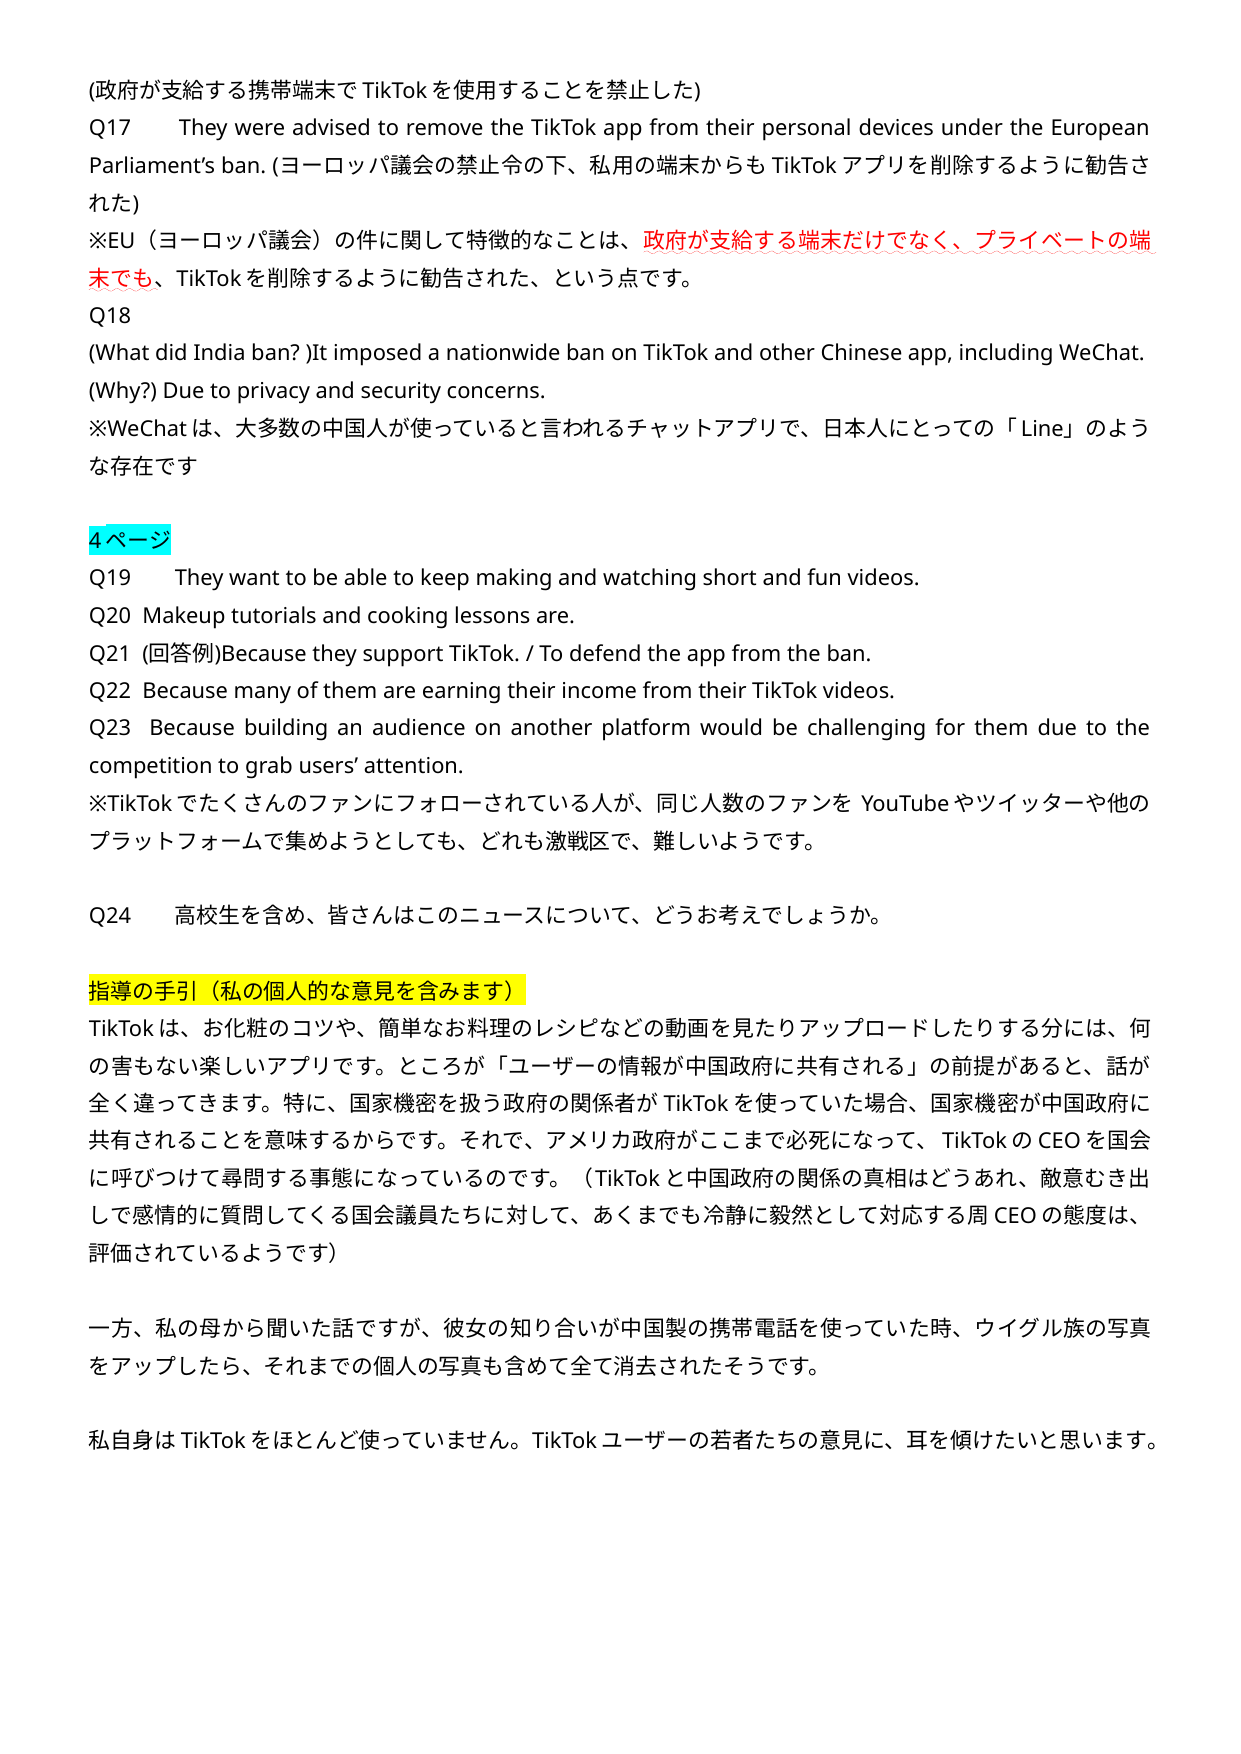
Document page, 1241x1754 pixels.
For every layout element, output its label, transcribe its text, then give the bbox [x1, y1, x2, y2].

text ※TikTokでたくさんのファンにフォローされている人が、同じ人数のファンをYouTubeやツイッターや他のプラットフォームで集めようとしても、どれも激戦区で、難しいようです。 [89, 783, 1152, 858]
text 一方、私の母から聞いた話ですが、彼女の知り合いが中国製の携帯電話を使っていた時、ウイグル族の写真をアップしたら、それまでの個人の写真も含めて全て消去されたそうです。 [89, 1308, 1152, 1383]
text Q22 Because many of them are earning their income from their TikTok videos. [89, 671, 1152, 708]
text Q24 高校生を含め、皆さんはこのニュースについて、どうお考えでしょうか。 [89, 896, 1152, 933]
text (What did India ban? )It imposed a nationwide ban on TikTok and other Chinese app, including WeChat. [89, 333, 1152, 371]
text ※EU（ヨーロッパ議会）の件に関して特徴的なことは、政府が支給する端末だけでなく、プライベートの端末でも、TikTokを削除するように勧告された、という点です。 [89, 221, 1152, 296]
text Q17 They were advised to remove the TikTok app from their personal devices under the European Parliament’s ban. (ヨーロッパ議会の禁止令の下、私用の端末からもTikTokアプリを削除するように勧告された) [89, 108, 1152, 221]
text 4ページ [89, 521, 1152, 558]
text ※WeChatは、大多数の中国人が使っていると言われるチャットアプリで、日本人にとっての「Line」のような存在です [89, 408, 1152, 483]
text (Why?) Due to privacy and security concerns. [89, 371, 1152, 408]
text Q19 They want to be able to keep making and watching short and fun videos. [89, 558, 1152, 596]
text (政府が支給する携帯端末でTikTokを使用することを禁止した) [89, 71, 1152, 108]
text Q20 Makeup tutorials and cooking lessons are. [89, 596, 1152, 633]
text 私自身はTikTokをほとんど使っていません。TikTokユーザーの若者たちの意見に、耳を傾けたいと思います。 [89, 1421, 1152, 1458]
text Q21 (回答例)Because they support TikTok. / To defend the app from the ban. [89, 633, 1152, 671]
text Q23 Because building an audience on another platform would be challenging for them due to the competition to grab users’ attention. [89, 708, 1152, 783]
text Q18 [89, 296, 1152, 333]
text TikTokは、お化粧のコツや、簡単なお料理のレシピなどの動画を見たりアップロードしたりする分には、何の害もない楽しいアプリです。ところが「ユーザーの情報が中国政府に共有される」の前提があると、話が全く違ってきます。特に、国家機密を扱う政府の関係者がTikTokを使っていた場合、国家機密が中国政府に共有されることを意味するからです。それで、アメリカ政府がここまで必死になって、TikTokのCEOを国会に呼びつけて尋問する事態になっているのです。（TikTokと中国政府の関係の真相はどうあれ、敵意むき出しで感情的に質問してくる国会議員たちに対して、あくまでも冷静に毅然として対応する周CEOの態度は、評価されているようです） [89, 1008, 1152, 1271]
text 指導の手引（私の個人的な意見を含みます） [89, 971, 1152, 1008]
